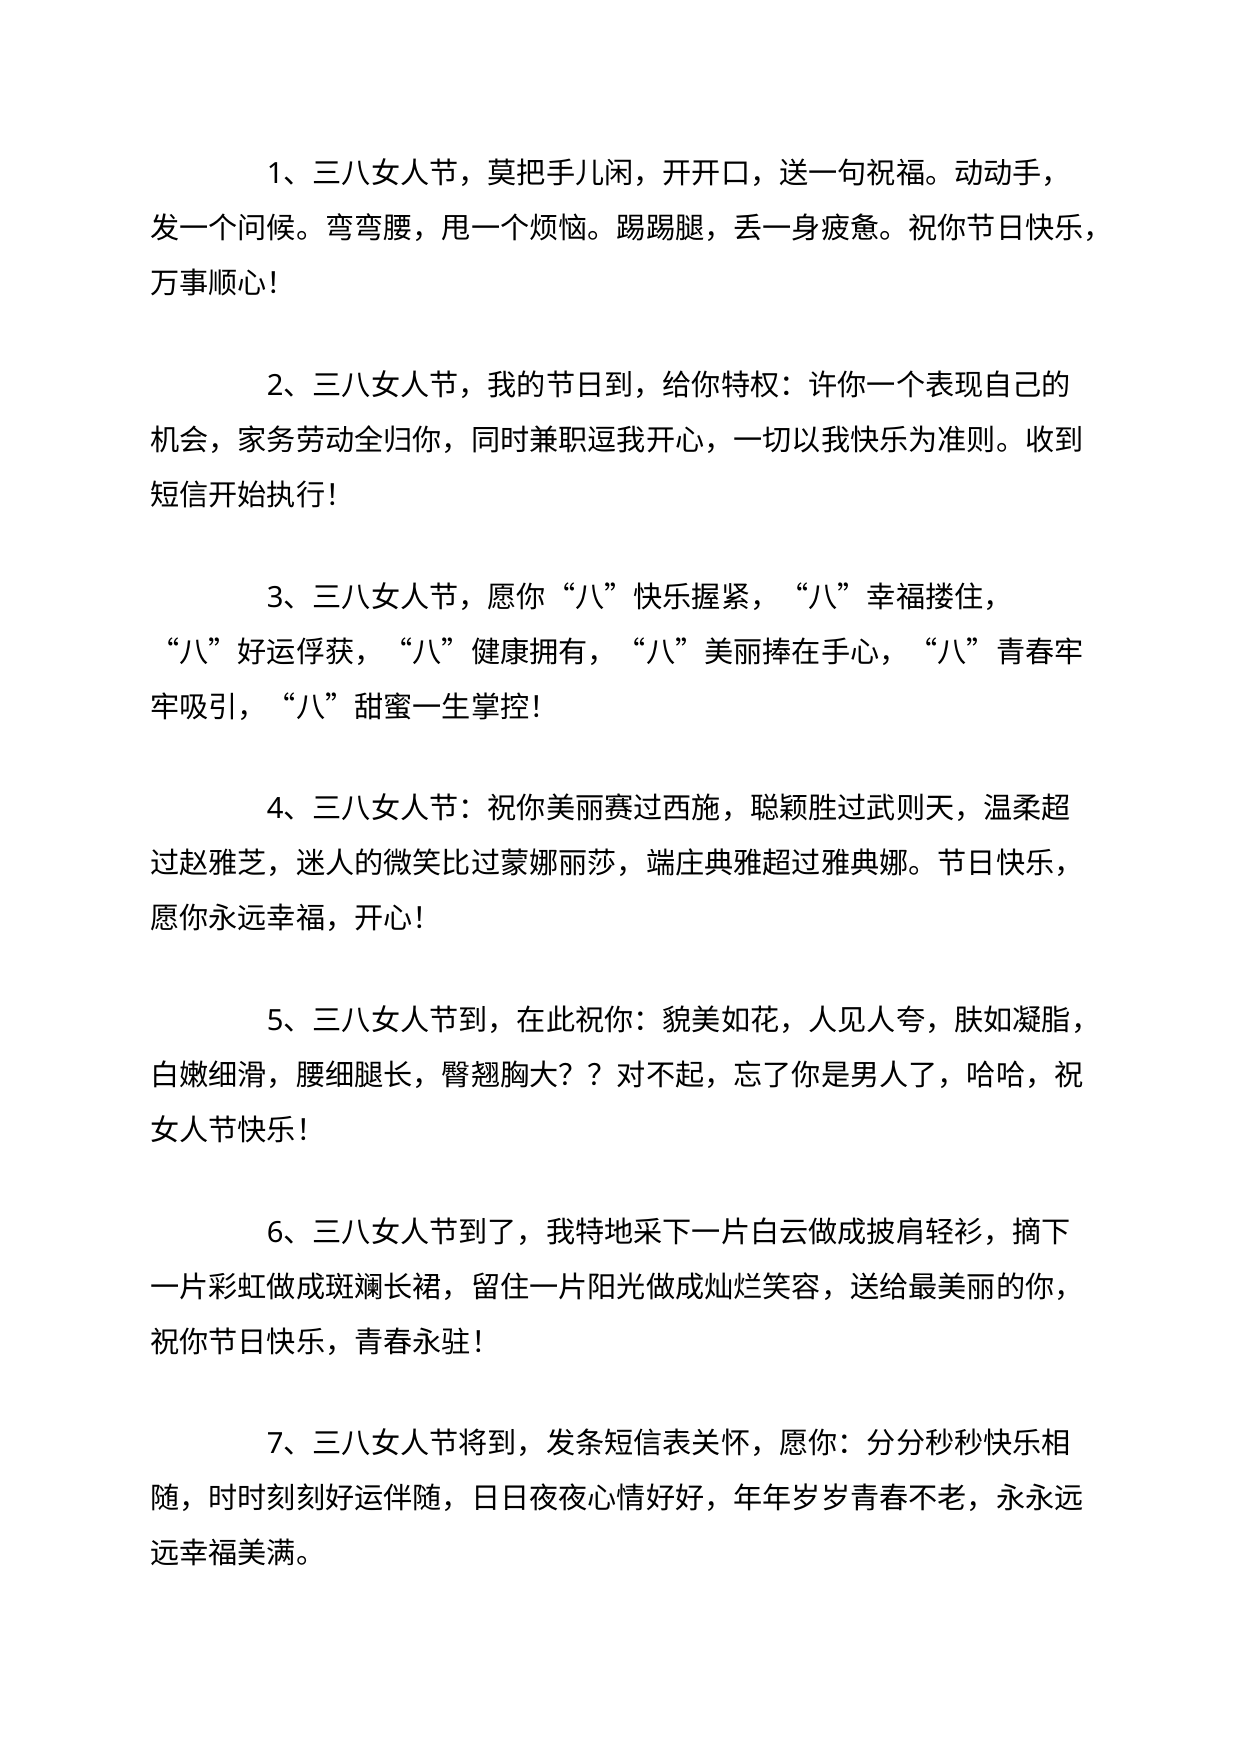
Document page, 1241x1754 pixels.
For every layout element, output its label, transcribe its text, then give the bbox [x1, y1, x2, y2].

text 6、三八女人节到了，我特地采下一片白云做成披肩轻衫，摘下一片彩虹做成斑斓长裙，留住一片阳光做成灿烂笑容，送给最美丽的你，祝你节日快乐，青春永驻！ [150, 1208, 1090, 1361]
text 4、三八女人节：祝你美丽赛过西施，聪颖胜过武则天，温柔超过赵雅芝，迷人的微笑比过蒙娜丽莎，端庄典雅超过雅典娜。节日快乐，愿你永远幸福，开心！ [150, 785, 1090, 937]
text 1、三八女人节，莫把手儿闲，开开口，送一句祝福。动动手，发一个问候。弯弯腰，甩一个烦恼。踢踢腿，丢一身疲惫。祝你节日快乐，万事顺心！ [150, 150, 1090, 302]
text 7、三八女人节将到，发条短信表关怀，愿你：分分秒秒快乐相随，时时刻刻好运伴随，日日夜夜心情好好，年年岁岁青春不老，永永远远幸福美满。 [150, 1420, 1090, 1572]
text 5、三八女人节到，在此祝你：貌美如花，人见人夸，肤如凝脂，白嫩细滑，腰细腿长，臀翘胸大？？对不起，忘了你是男人了，哈哈，祝女人节快乐！ [150, 997, 1090, 1149]
text 3、三八女人节，愿你“八”快乐握紧，“八”幸福搂住，“八”好运俘获，“八”健康拥有，“八”美丽捧在手心，“八”青春牢牢吸引，“八”甜蜜一生掌控！ [150, 573, 1090, 726]
text 2、三八女人节，我的节日到，给你特权：许你一个表现自己的机会，家务劳动全归你，同时兼职逗我开心，一切以我快乐为准则。收到短信开始执行！ [150, 362, 1090, 514]
